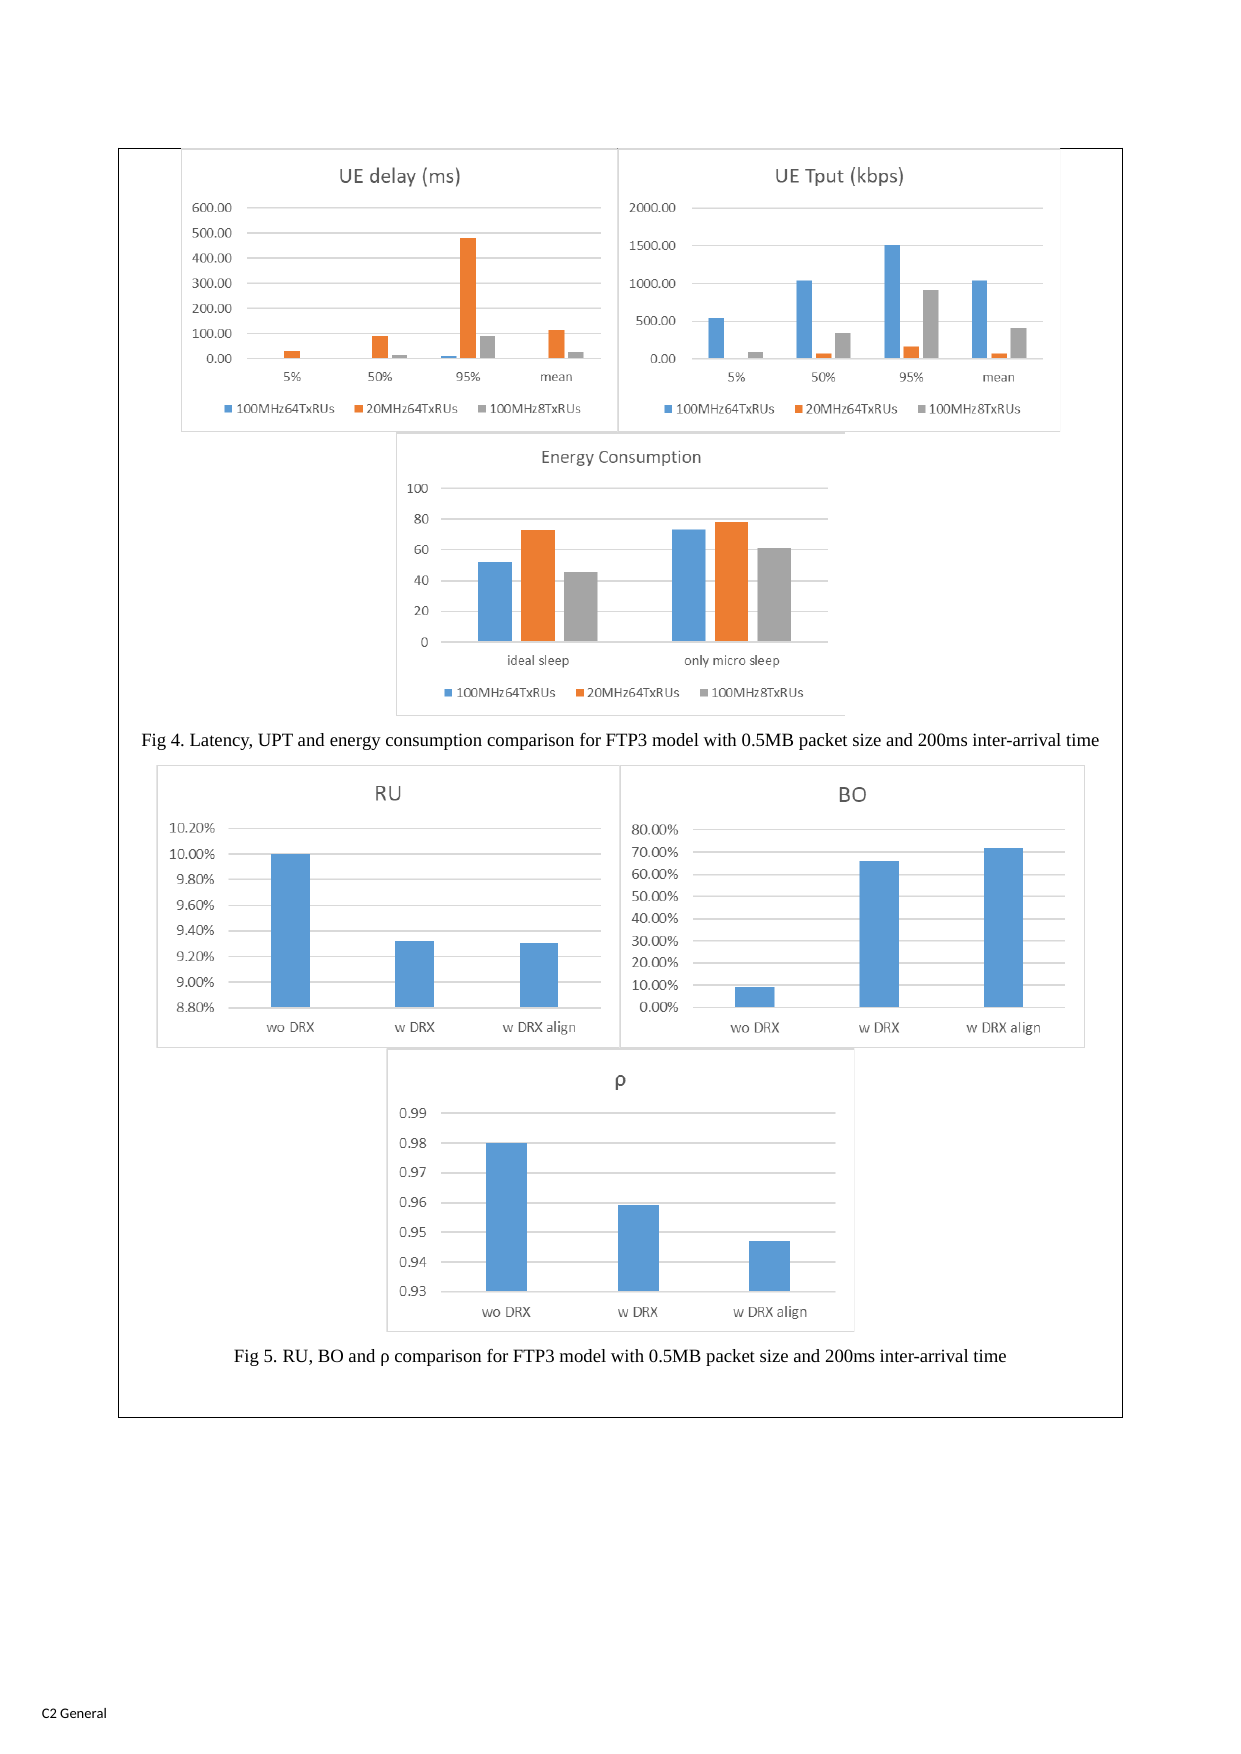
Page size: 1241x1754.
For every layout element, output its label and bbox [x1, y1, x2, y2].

picture [156, 765, 1085, 1332]
picture [181, 148, 1060, 716]
table_header [119, 149, 1122, 1417]
